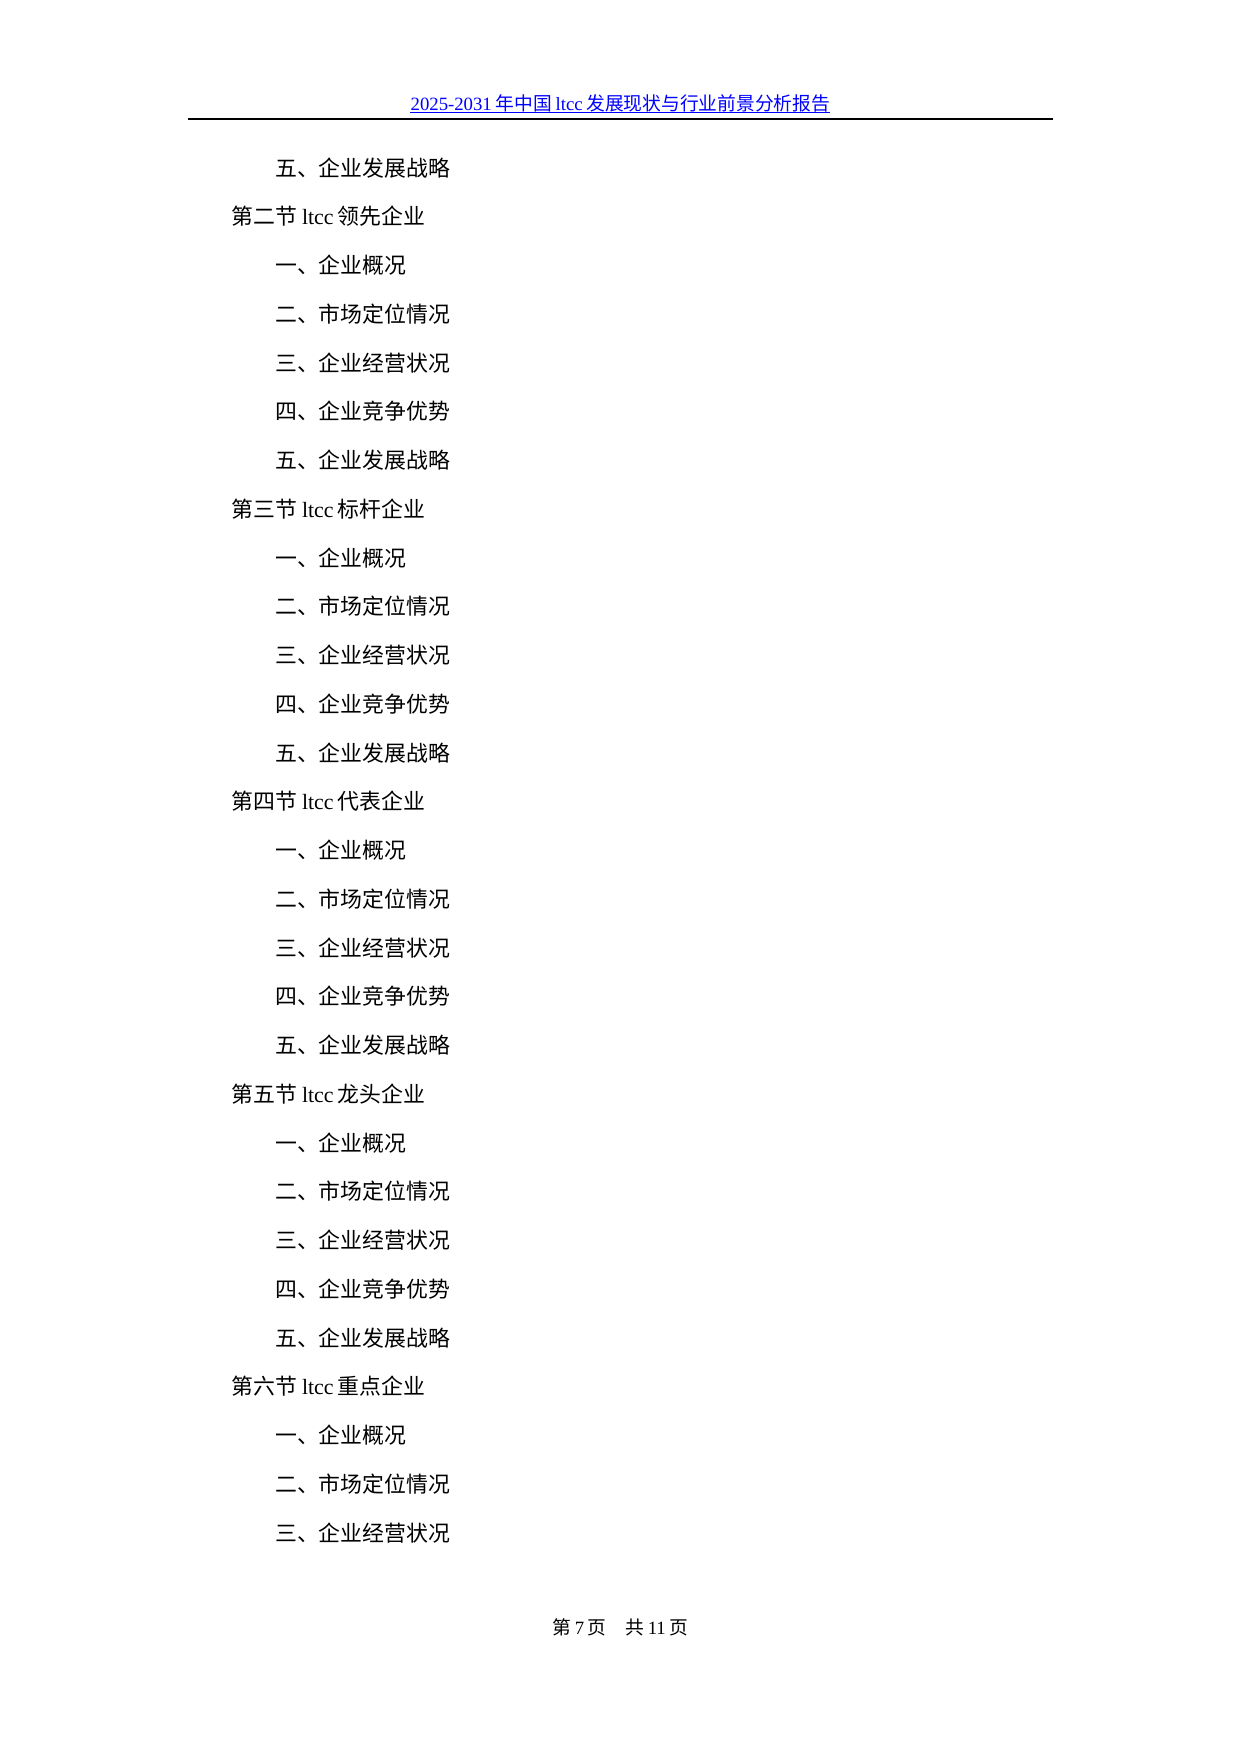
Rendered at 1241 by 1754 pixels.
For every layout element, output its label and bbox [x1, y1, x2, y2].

text [187, 150, 1053, 1548]
